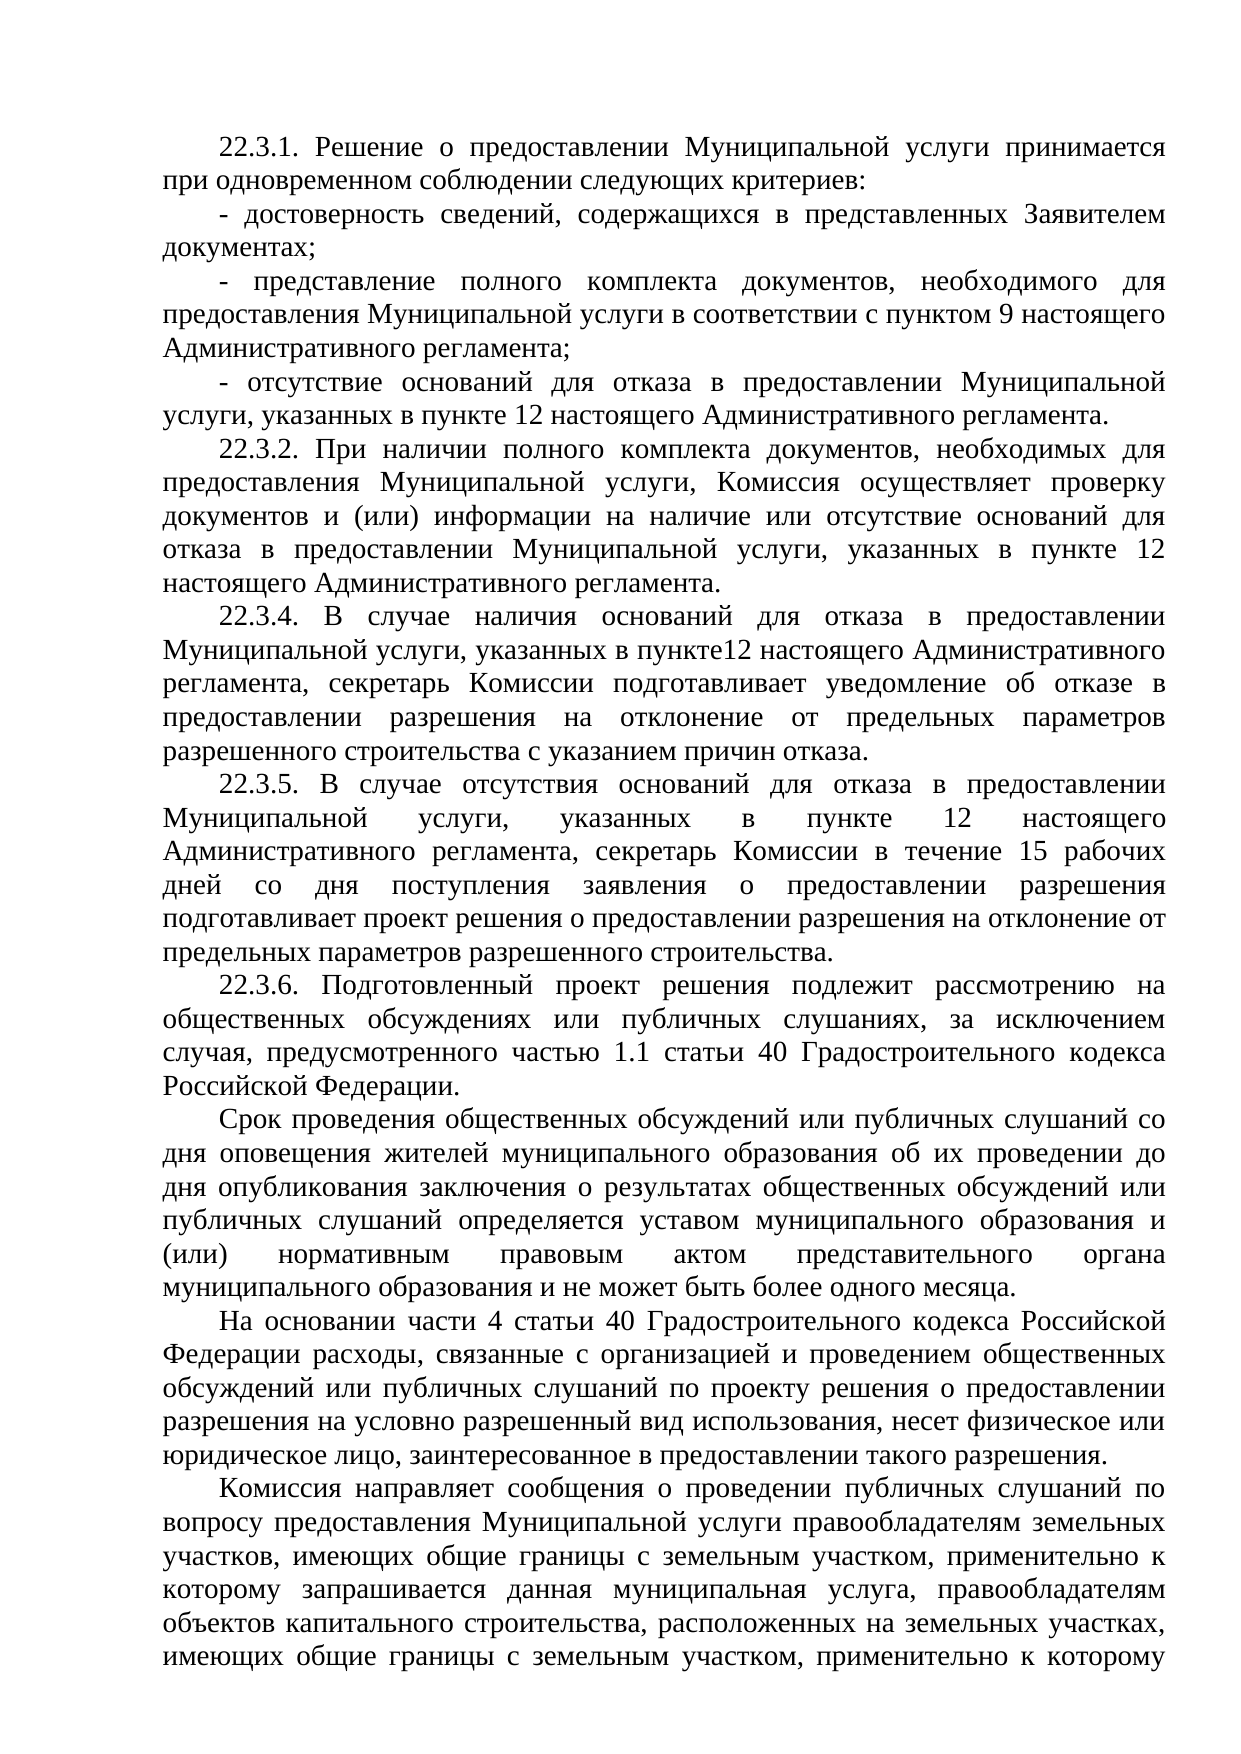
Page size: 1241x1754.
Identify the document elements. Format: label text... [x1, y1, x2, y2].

text Срок проведения общественных обсуждений или публичных слушаний со дня оповещения жителей муниципального образования об их проведении до дня опубликования заключения о результатах общественных обсуждений или публичных слушаний определяется уставом муниципального образования и (или) нормативным правовым актом представительного органа муниципального образования и не может быть более одного месяца. [162, 1102, 1167, 1303]
text - отсутствие оснований для отказа в предоставлении Муниципальной услуги, указанных в пункте 12 настоящего Административного регламента. [162, 364, 1167, 431]
text На основании части 4 статьи 40 Градостроительного кодекса Российской Федерации расходы, связанные с организацией и проведением общественных обсуждений или публичных слушаний по проекту решения о предоставлении разрешения на условно разрешенный вид использования, несет физическое или юридическое лицо, заинтересованное в предоставлении такого разрешения. [162, 1303, 1167, 1471]
text - достоверность сведений, содержащихся в представленных Заявителем документах; [162, 196, 1167, 263]
text - представление полного комплекта документов, необходимого для предоставления Муниципальной услуги в соответствии с пунктом 9 настоящего Административного регламента; [162, 263, 1167, 364]
text 22.3.5. В случае отсутствия оснований для отказа в предоставлении Муниципальной услуги, указанных в пункте 12 настоящего Административного регламента, секретарь Комиссии в течение 15 рабочих дней со дня поступления заявления о предоставлении разрешения подготавливает проект решения о предоставлении разрешения на отклонение от предельных параметров разрешенного строительства. [162, 766, 1167, 967]
text 22.3.2. При наличии полного комплекта документов, необходимых для предоставления Муниципальной услуги, Комиссия осуществляет проверку документов и (или) информации на наличие или отсутствие оснований для отказа в предоставлении Муниципальной услуги, указанных в пункте 12 настоящего Административного регламента. [162, 431, 1167, 598]
text 22.3.6. Подготовленный проект решения подлежит рассмотрению на общественных обсуждениях или публичных слушаниях, за исключением случая, предусмотренного частью 1.1 статьи 40 Градостроительного кодекса Российской Федерации. [162, 967, 1167, 1102]
text 22.3.1. Решение о предоставлении Муниципальной услуги принимается при одновременном соблюдении следующих критериев: [162, 129, 1167, 196]
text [162, 1471, 1167, 1672]
text 22.3.4. В случае наличия оснований для отказа в предоставлении Муниципальной услуги, указанных в пункте12 настоящего Административного регламента, секретарь Комиссии подготавливает уведомление об отказе в предоставлении разрешения на отклонение от предельных параметров разрешенного строительства с указанием причин отказа. [162, 598, 1167, 766]
